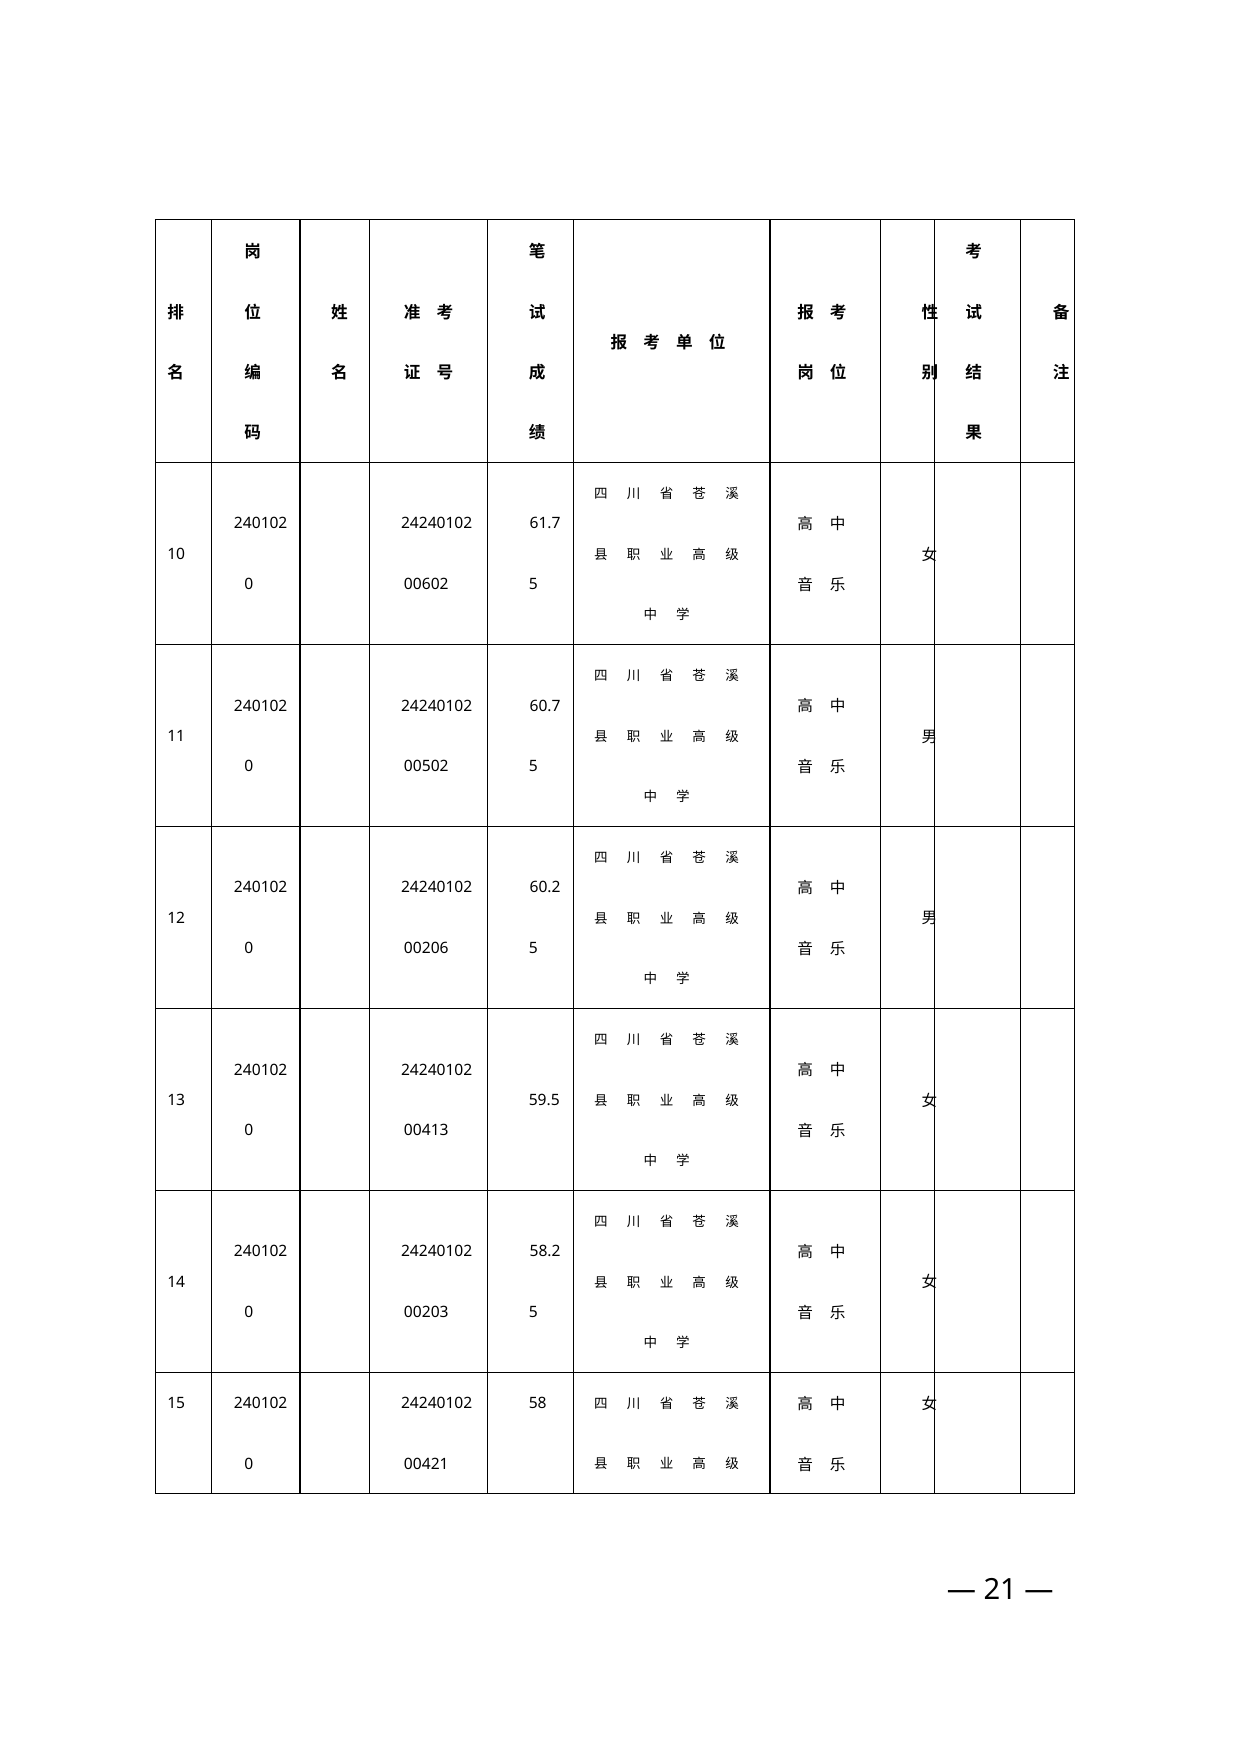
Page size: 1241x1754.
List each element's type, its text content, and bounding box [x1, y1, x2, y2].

table_cell 58.25 [488, 1191, 573, 1372]
table_cell 四川省苍溪县职业高级中学 [574, 645, 769, 826]
table_header 准考证号 [370, 220, 487, 462]
table_cell [935, 463, 1020, 644]
table_cell 高中音乐 [771, 1373, 880, 1493]
table_cell 2424010200203 [370, 1191, 487, 1372]
table_cell [935, 1191, 1020, 1372]
table_cell 女 [881, 463, 934, 644]
table_cell 四川省苍溪县职业高级中学 [574, 1373, 769, 1493]
table_cell [301, 1009, 369, 1189]
table_cell 10 [156, 463, 211, 644]
table_cell [935, 1373, 1020, 1493]
table_header 考试结果 [935, 220, 1020, 462]
table_cell 11 [156, 645, 211, 826]
table_cell [301, 1191, 369, 1372]
table_cell 13 [156, 1009, 211, 1189]
table_cell [301, 1373, 369, 1493]
table_cell 高中音乐 [771, 463, 880, 644]
table_cell 高中音乐 [771, 827, 880, 1008]
table_cell 2401020 [212, 1009, 299, 1189]
table_cell 2401020 [212, 1373, 299, 1493]
table_cell 15 [156, 1373, 211, 1493]
table_header 备注 [1021, 220, 1074, 462]
table_cell 2401020 [212, 645, 299, 826]
table_cell [1021, 1191, 1074, 1372]
table_cell 2401020 [212, 1191, 299, 1372]
table_cell [1021, 1009, 1074, 1189]
table_cell 女 [881, 1373, 934, 1493]
table_cell 高中音乐 [771, 645, 880, 826]
table_cell [1021, 645, 1074, 826]
table_cell 2424010200502 [370, 645, 487, 826]
table_cell [935, 645, 1020, 826]
table_cell 2424010200206 [370, 827, 487, 1008]
table_cell [935, 827, 1020, 1008]
table_cell 2424010200602 [370, 463, 487, 644]
table_header 报考单位 [574, 220, 769, 462]
table_cell 58 [488, 1373, 573, 1493]
table_cell 12 [156, 827, 211, 1008]
table_cell 14 [156, 1191, 211, 1372]
table_cell 2401020 [212, 463, 299, 644]
table_header 姓名 [301, 220, 369, 462]
table_cell [935, 1009, 1020, 1189]
table_cell [301, 645, 369, 826]
table_cell 60.75 [488, 645, 573, 826]
table_header 岗位编码 [212, 220, 299, 462]
table_header 笔试成绩 [488, 220, 573, 462]
table_cell 男 [881, 827, 934, 1008]
table_cell 2401020 [212, 827, 299, 1008]
table_cell [1021, 827, 1074, 1008]
table_cell 女 [881, 1009, 934, 1189]
table_cell 59.5 [488, 1009, 573, 1189]
table_cell 60.25 [488, 827, 573, 1008]
table_cell 2424010200413 [370, 1009, 487, 1189]
table_cell 女 [881, 1191, 934, 1372]
table_header 排名 [156, 220, 211, 462]
table_cell [301, 827, 369, 1008]
table_header 性别 [881, 220, 934, 462]
table_cell 四川省苍溪县职业高级中学 [574, 463, 769, 644]
table_cell 61.75 [488, 463, 573, 644]
table_cell [1021, 463, 1074, 644]
table_cell 四川省苍溪县职业高级中学 [574, 827, 769, 1008]
table_cell [1021, 1373, 1074, 1493]
table_cell 高中音乐 [771, 1191, 880, 1372]
table_cell 2424010200421 [370, 1373, 487, 1493]
table_cell 男 [881, 645, 934, 826]
table_cell 四川省苍溪县职业高级中学 [574, 1191, 769, 1372]
table_cell 四川省苍溪县职业高级中学 [574, 1009, 769, 1189]
table_cell 高中音乐 [771, 1009, 880, 1189]
table_header 报考岗位 [771, 220, 880, 462]
table_cell [301, 463, 369, 644]
